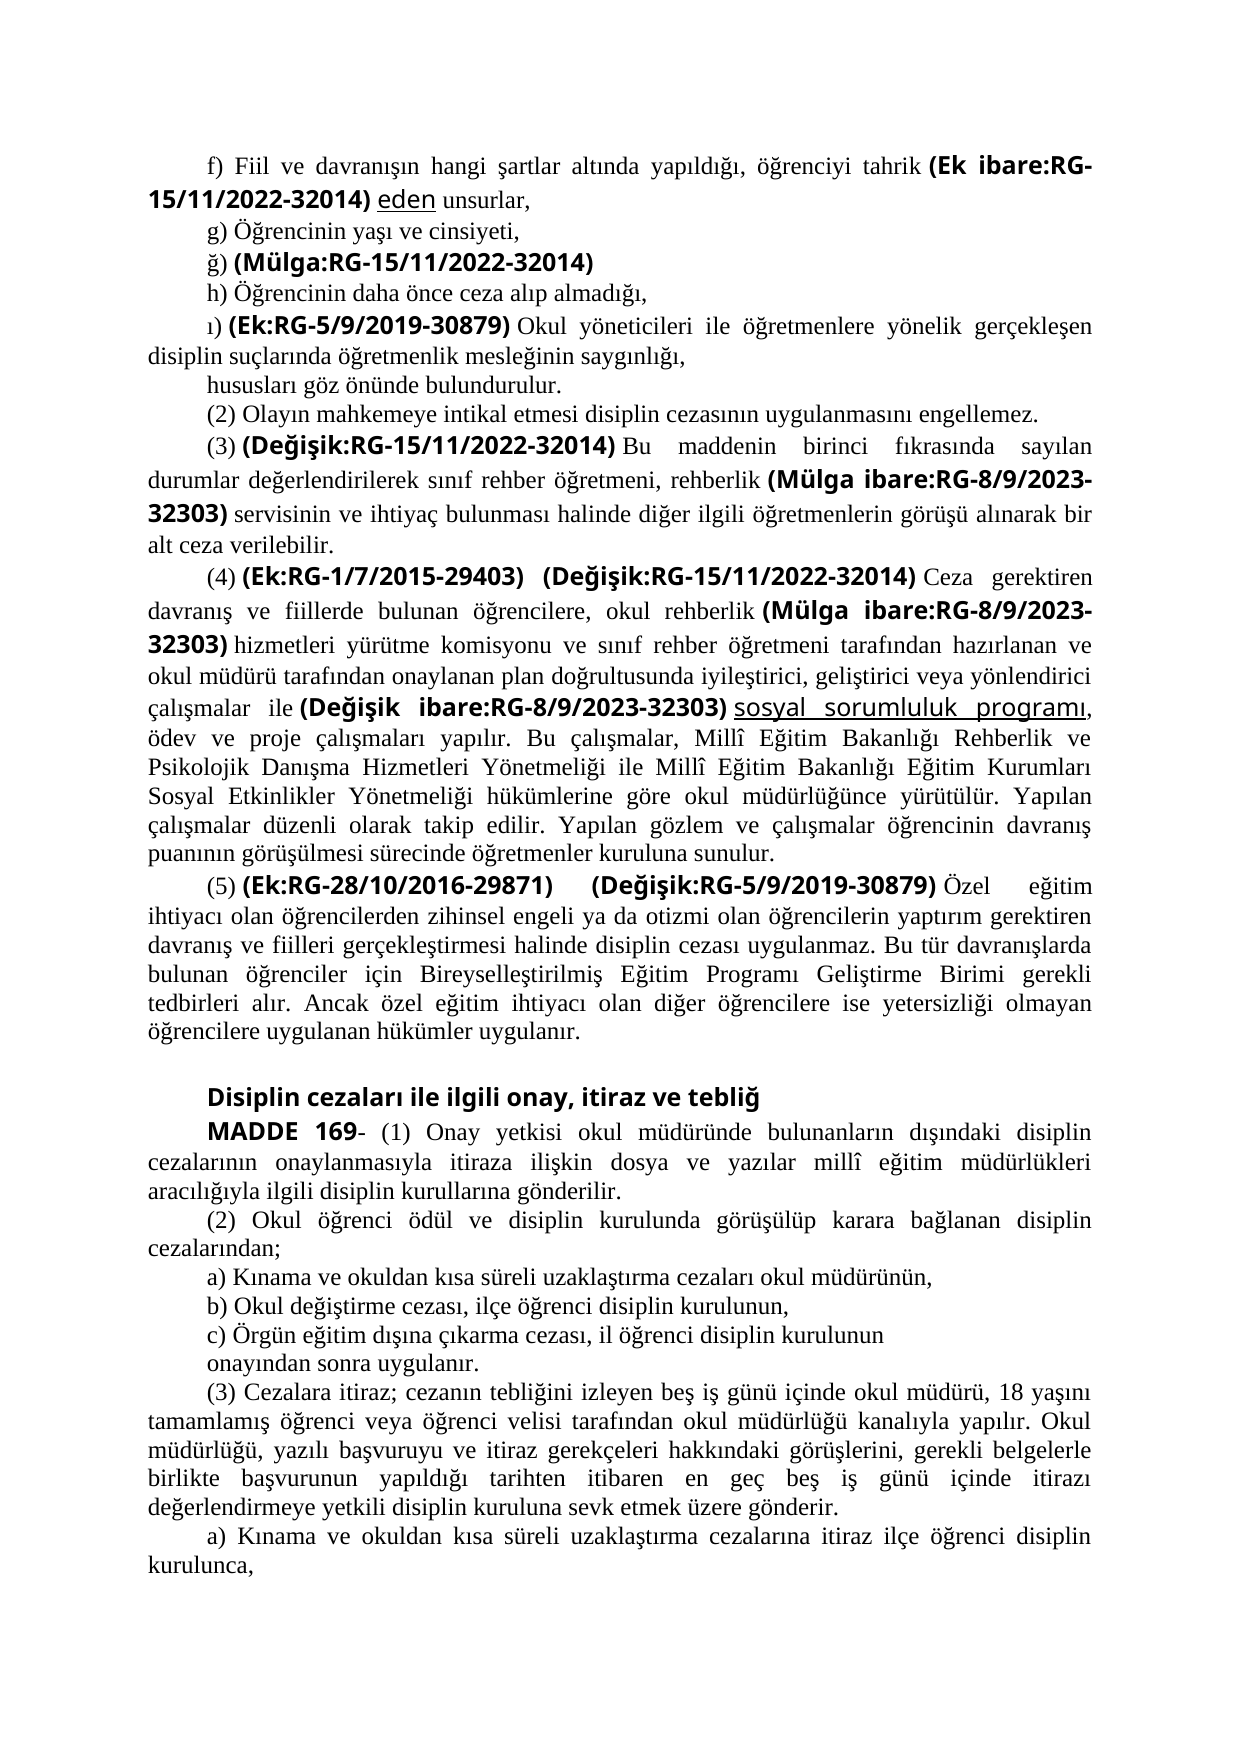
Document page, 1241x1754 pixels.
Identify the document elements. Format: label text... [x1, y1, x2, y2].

text g) Öğrencinin yaşı ve cinsiyeti, [148, 216, 1093, 244]
text (3) (Değişik:RG-15/11/2022-32014) Bu maddenin birinci fıkrasında sayılan durumlar değerlendirilerek sınıf rehber öğretmeni, rehberlik (Mülga ibare:RG-8/9/2023-32303) servisinin ve ihtiyaç bulunması halinde diğer ilgili öğretmenlerin görüşü alınarak bir alt ceza verilebilir. [148, 428, 1093, 558]
text a) Kınama ve okuldan kısa süreli uzaklaştırma cezaları okul müdürünün, [148, 1262, 1093, 1291]
text Disiplin cezaları ile ilgili onay, itiraz ve tebliğ [148, 1079, 1093, 1113]
text a) Kınama ve okuldan kısa süreli uzaklaştırma cezalarına itiraz ilçe öğrenci disiplin kurulunca, [148, 1521, 1093, 1578]
text h) Öğrencinin daha önce ceza alıp almadığı, [148, 278, 1093, 307]
text ı) (Ek:RG-5/9/2019-30879) Okul yöneticileri ile öğretmenlere yönelik gerçekleşen disiplin suçlarında öğretmenlik mesleğinin saygınlığı, [148, 307, 1093, 370]
text (5) (Ek:RG-28/10/2016-29871) (Değişik:RG-5/9/2019-30879) Özel eğitim ihtiyacı olan öğrencilerden zihinsel engeli ya da otizmi olan öğrencilerin yaptırım gerektiren davranış ve fiilleri gerçekleştirmesi halinde disiplin cezası uygulanmaz. Bu tür davranışlarda bulunan öğrenciler için Bireyselleştirilmiş Eğitim Programı Geliştirme Birimi gerekli tedbirleri alır. Ancak özel eğitim ihtiyacı olan diğer öğrencilere ise yetersizliği olmayan öğrencilere uygulanan hükümler uygulanır. [148, 867, 1093, 1045]
text f) Fiil ve davranışın hangi şartlar altında yapıldığı, öğrenciyi tahrik (Ek ibare:RG-15/11/2022-32014) eden unsurlar, [148, 148, 1093, 216]
text hususları göz önünde bulundurulur. [148, 370, 1093, 399]
text onayından sonra uygulanır. [148, 1348, 1093, 1377]
text MADDE 169- (1) Onay yetkisi okul müdüründe bulunanların dışındaki disiplin cezalarının onaylanmasıyla itiraza ilişkin dosya ve yazılar millî eğitim müdürlükleri aracılığıyla ilgili disiplin kurullarına gönderilir. [148, 1113, 1093, 1205]
text (2) Okul öğrenci ödül ve disiplin kurulunda görüşülüp karara bağlanan disiplin cezalarından; [148, 1205, 1093, 1262]
text ğ) (Mülga:RG-15/11/2022-32014) [148, 244, 1093, 278]
text (3) Cezalara itiraz; cezanın tebliğini izleyen beş iş günü içinde okul müdürü, 18 yaşını tamamlamış öğrenci veya öğrenci velisi tarafından okul müdürlüğü kanalıyla yapılır. Okul müdürlüğü, yazılı başvuruyu ve itiraz gerekçeleri hakkındaki görüşlerini, gerekli belgelerle birlikte başvurunun yapıldığı tarihten itibaren en geç beş iş günü içinde itirazı değerlendirmeye yetkili disiplin kuruluna sevk etmek üzere gönderir. [148, 1377, 1093, 1521]
text c) Örgün eğitim dışına çıkarma cezası, il öğrenci disiplin kurulunun [148, 1320, 1093, 1348]
text (4) (Ek:RG-1/7/2015-29403) (Değişik:RG-15/11/2022-32014) Ceza gerektiren davranış ve fiillerde bulunan öğrencilere, okul rehberlik (Mülga ibare:RG-8/9/2023-32303) hizmetleri yürütme komisyonu ve sınıf rehber öğretmeni tarafından hazırlanan ve okul müdürü tarafından onaylanan plan doğrultusunda iyileştirici, geliştirici veya yönlendirici çalışmalar ile (Değişik ibare:RG-8/9/2023-32303) sosyal sorumluluk programı, ödev ve proje çalışmaları yapılır. Bu çalışmalar, Millî Eğitim Bakanlığı Rehberlik ve Psikolojik Danışma Hizmetleri Yönetmeliği ile Millî Eğitim Bakanlığı Eğitim Kurumları Sosyal Etkinlikler Yönetmeliği hükümlerine göre okul müdürlüğünce yürütülür. Yapılan çalışmalar düzenli olarak takip edilir. Yapılan gözlem ve çalışmalar öğrencinin davranış puanının görüşülmesi sürecinde öğretmenler kuruluna sunulur. [148, 558, 1093, 867]
text b) Okul değiştirme cezası, ilçe öğrenci disiplin kurulunun, [148, 1291, 1093, 1320]
text (2) Olayın mahkemeye intikal etmesi disiplin cezasının uygulanmasını engellemez. [148, 399, 1093, 428]
